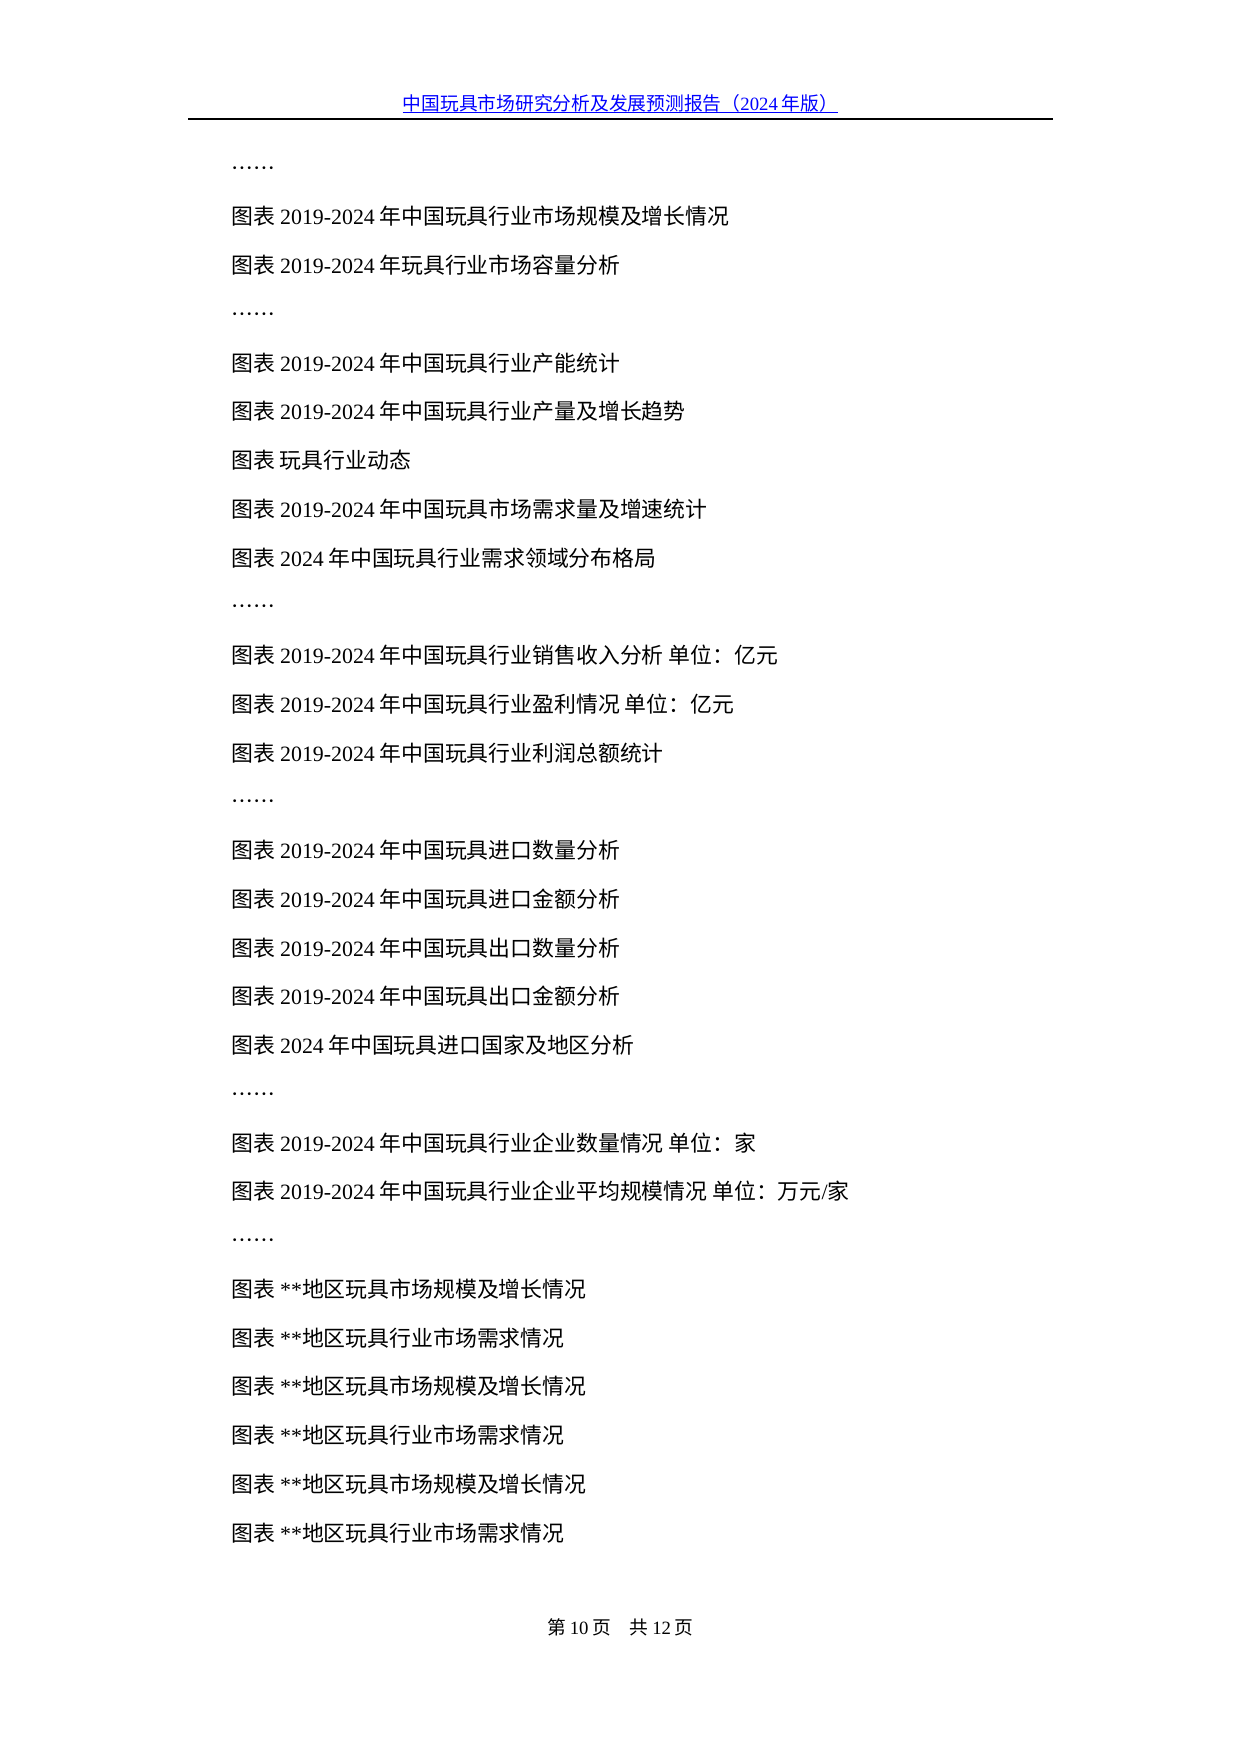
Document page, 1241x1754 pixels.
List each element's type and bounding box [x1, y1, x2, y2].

text [187, 150, 1053, 1548]
